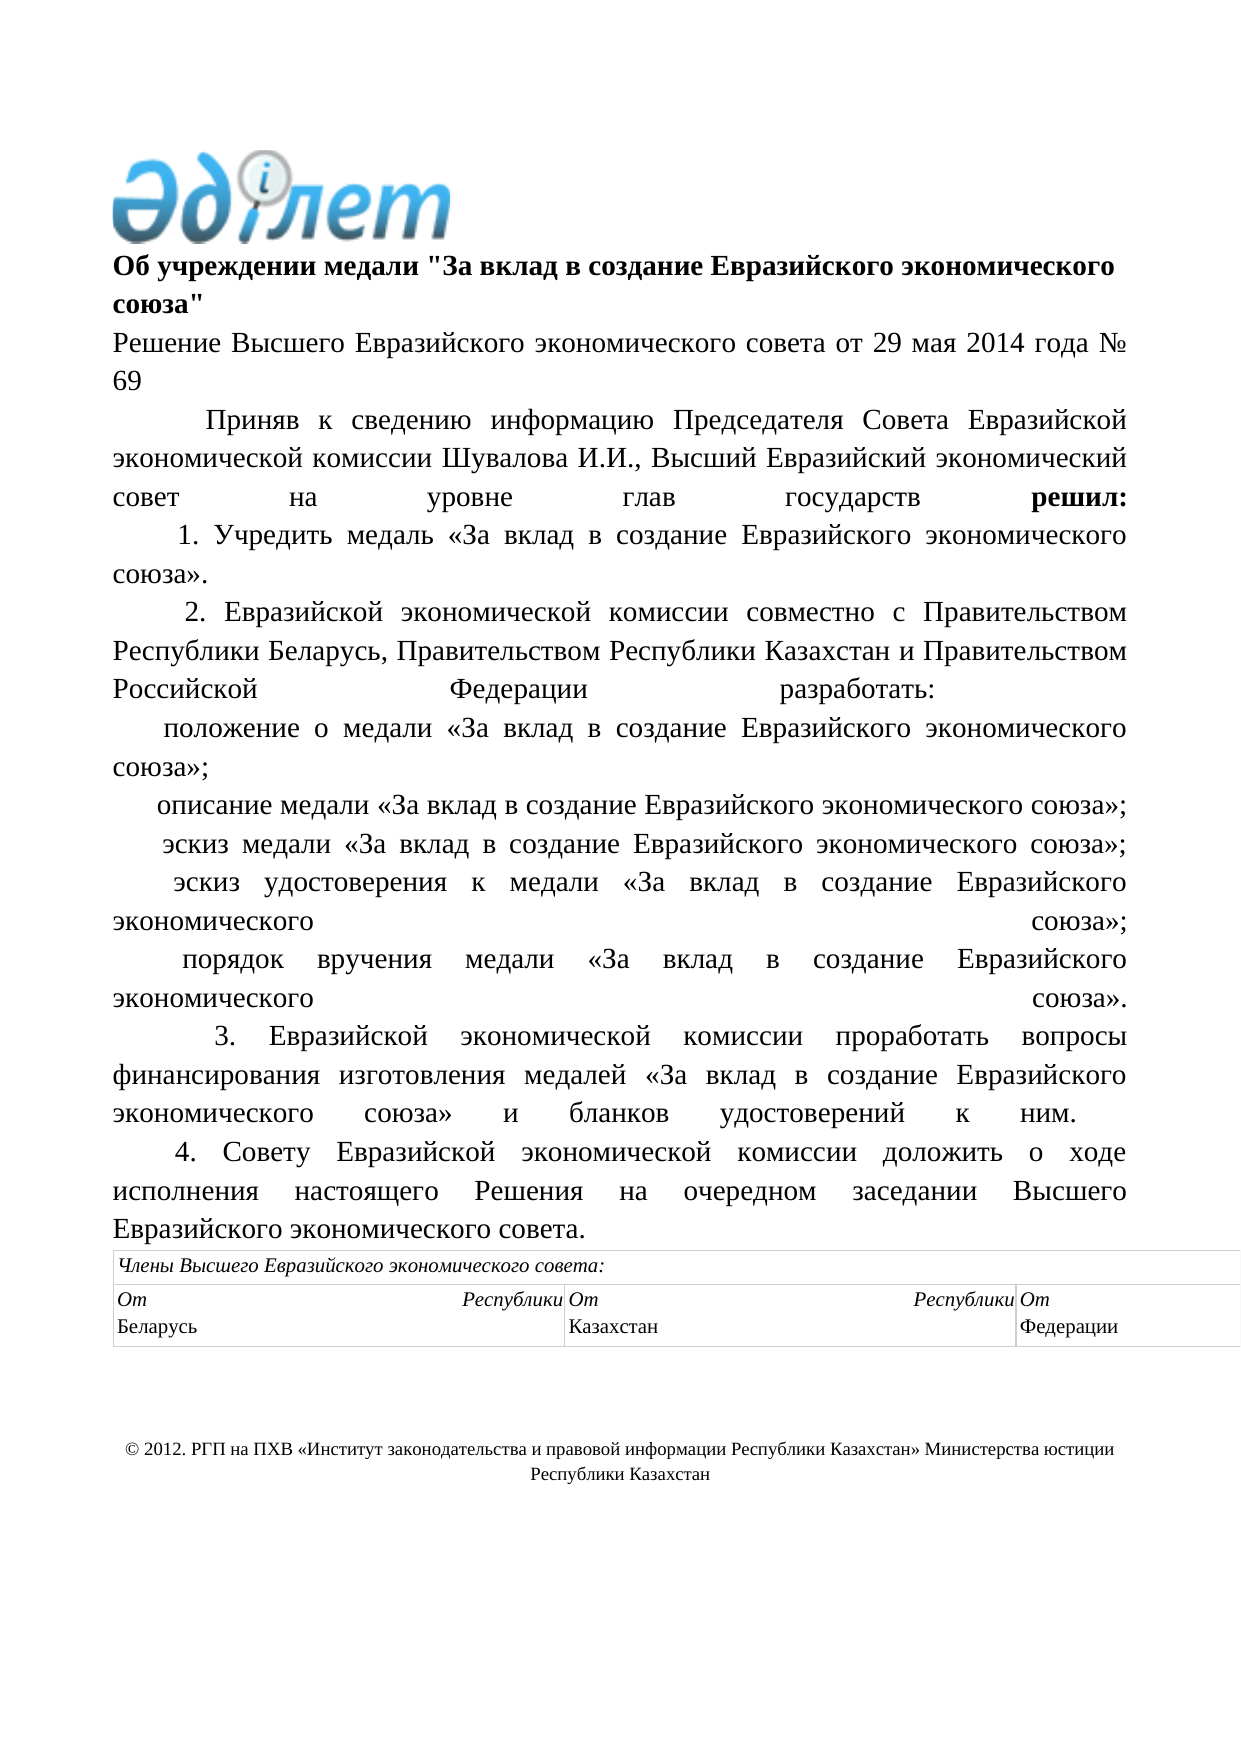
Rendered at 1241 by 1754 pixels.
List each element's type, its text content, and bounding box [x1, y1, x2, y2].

text Решение Высшего Евразийского экономического совета от 29 мая 2014 года № 69 [112, 325, 1128, 397]
text Об учреждении медали "За вклад в создание Евразийского экономического союза" [112, 248, 1128, 320]
table_header Члены Высшего Евразийского экономического совета: [114, 1251, 1240, 1284]
text Приняв к сведению информацию Председателя Совета Евразийской экономической комиссии Шувалова И.И., Высший Евразийский экономический совет на уровне глав государств решил: 1. Учредить медаль «За вклад в создание Евразийского экономического союза». 2. Евразийской экономической комиссии совместно с Правительством Республики Беларусь, Правительством Республики Казахстан и Правительством Российской Федерации разработать: положение о медали «За вклад в создание Евразийского экономического союза»; описание медали «За вклад в создание Евразийского экономического союза»; эскиз медали «За вклад в создание Евразийского экономического союза»; эскиз удостоверения к медали «За вклад в создание Евразийского экономического союза»; порядок вручения медали «За вклад в создание Евразийского экономического союза». 3. Евразийской экономической комиссии проработать вопросы финансирования изготовления медалей «За вклад в создание Евразийского экономического союза» и бланков удостоверений к ним. 4. Совету Евразийской экономической комиссии доложить о ходе исполнения настоящего Решения на очередном заседании Высшего Евразийского экономического совета. [112, 402, 1128, 1245]
table_cell От Российской Федерации [1017, 1285, 1240, 1346]
table_cell От Республики Казахстан [565, 1285, 1015, 1346]
table_cell От Республики Беларусь [114, 1285, 564, 1346]
text © 2012. РГП на ПХВ «Институт законодательства и правовой информации Республики Казахстан» Министерства юстиции Республики Казахстан [112, 1438, 1128, 1484]
picture [112, 150, 451, 244]
